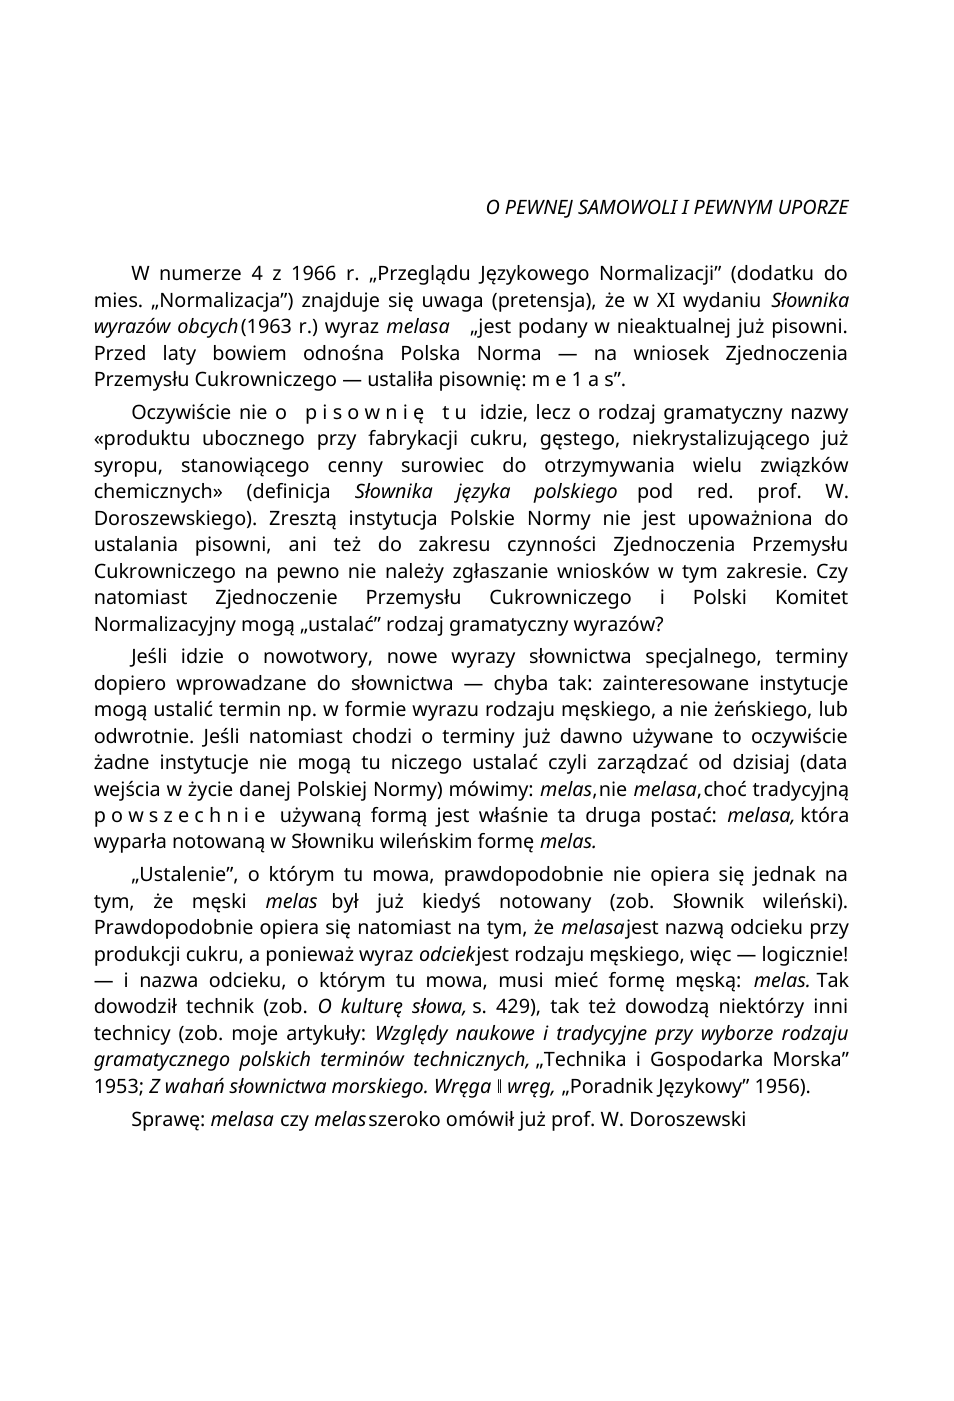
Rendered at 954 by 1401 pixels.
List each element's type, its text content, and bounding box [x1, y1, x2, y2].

text Sprawę: melasa czy melas szeroko omówił już prof. W. Doroszewski [93, 1105, 849, 1131]
text „Ustalenie”, o którym tu mowa, prawdopodobnie nie opiera się jednak na tym, że męski melas był już kiedyś notowany (zob. Słownik wileński). Prawdopodobnie opiera się natomiast na tym, że melasa jest nazwą odcieku przy produkcji cukru, a ponieważ wyraz odciek jest rodzaju męskiego, więc — logicznie! — i nazwa odcieku, o którym tu mowa, musi mieć formę męską: melas. Tak dowodził technik (zob. O kulturę słowa, s. 429), tak też dowodzą niektórzy inni technicy (zob. moje artykuły: Względy naukowe i tradycyjne przy wyborze rodzaju gramatycznego polskich terminów technicznych, „Technika i Gospodarka Morska” 1953; Z wahań słownictwa morskiego. Wręga ‖ wręg, „Poradnik Językowy” 1956). [93, 861, 849, 1099]
text Oczywiście nie o pisownię tu idzie, lecz o rodzaj gramatyczny nazwy «produktu ubocznego przy fabrykacji cukru, gęstego, niekrystalizującego już syropu, stanowiącego cenny surowiec do otrzymywania wielu związków chemicznych» (definicja Słownika języka polskiego pod red. prof. W. Doroszewskiego). Zresztą instytucja Polskie Normy nie jest upoważniona do ustalania pisowni, ani też do zakresu czynności Zjednoczenia Przemysłu Cukrowniczego na pewno nie należy zgłaszanie wniosków w tym zakresie. Czy natomiast Zjednoczenie Przemysłu Cukrowniczego i Polski Komitet Normalizacyjny mogą „ustalać” rodzaj gramatyczny wyrazów? [93, 398, 849, 636]
text W numerze 4 z 1966 r. „Przeglądu Językowego Normalizacji” (dodatku do mies. „Normalizacja”) znajduje się uwaga (pretensja), że w XI wydaniu Słownika wyrazów obcych (1963 r.) wyraz melasa „jest podany w nieaktualnej już pisowni. Przed laty bowiem odnośna Polska Norma — na wniosek Zjednoczenia Przemysłu Cukrowniczego — ustaliła pisownię: m e 1 a s”. [93, 260, 849, 392]
text Jeśli idzie o nowotwory, nowe wyrazy słownictwa specjalnego, terminy dopiero wprowadzane do słownictwa — chyba tak: zainteresowane instytucje mogą ustalić termin np. w formie wyrazu rodzaju męskiego, a nie żeńskiego, lub odwrotnie. Jeśli natomiast chodzi o terminy już dawno używane to oczywiście żadne instytucje nie mogą tu niczego ustalać czyli zarządzać od dzisiaj (data wejścia w życie danej Polskiej Normy) mówimy: melas, nie melasa, choć tradycyjną powszechnie używaną formą jest właśnie ta druga postać: melasa, która wyparła notowaną w Słowniku wileńskim formę melas. [93, 643, 849, 854]
text O PEWNEJ SAMOWOLI I PEWNYM UPORZE [485, 199, 849, 219]
